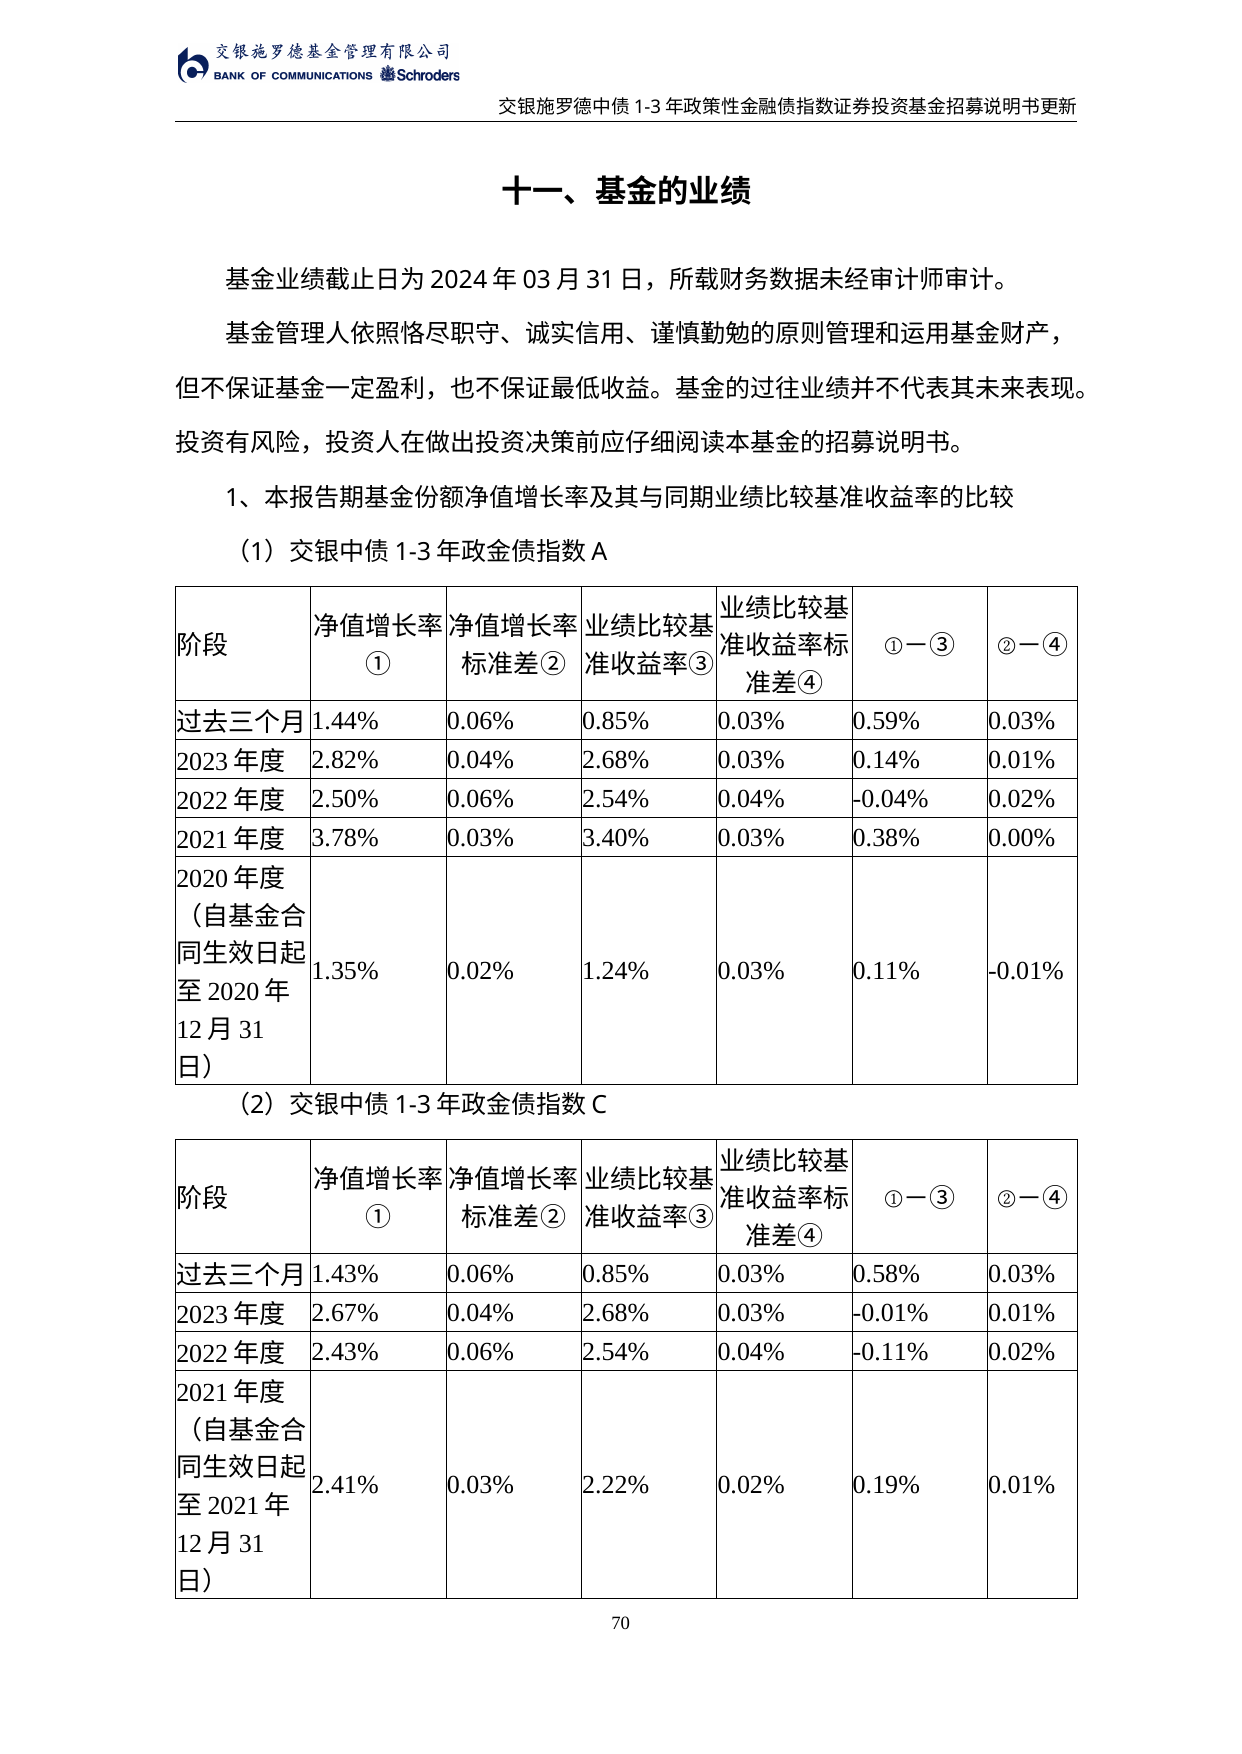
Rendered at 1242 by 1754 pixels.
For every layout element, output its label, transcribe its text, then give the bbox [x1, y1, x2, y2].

table_cell 0.03% [988, 1254, 1077, 1292]
table_cell 0.04% [717, 1332, 852, 1370]
table_cell 0.03% [717, 701, 852, 739]
table_cell 0.03% [717, 818, 852, 856]
table_cell 0.11% [853, 857, 987, 1083]
table_cell 0.02% [988, 779, 1077, 817]
table_cell 2020年度（自基金合同生效日起至2020年12月31日） [176, 857, 310, 1083]
table_cell 0.03% [717, 857, 852, 1083]
table_cell 0.03% [447, 818, 581, 856]
text 基金管理人依照恪尽职守、诚实信用、谨慎勤勉的原则管理和运用基金财产，但不保证基金一定盈利，也不保证最低收益。基金的过往业绩并不代表其未来表现。投资有风险，投资人在做出投资决策前应仔细阅读本基金的招募说明书。 [175, 314, 1077, 459]
table_cell 3.40% [582, 818, 716, 856]
table_cell 0.00% [988, 818, 1077, 856]
table_cell 0.58% [853, 1254, 987, 1292]
table_cell -0.11% [853, 1332, 987, 1370]
table_cell 2.22% [582, 1371, 716, 1597]
table_cell 过去三个月 [176, 1254, 310, 1292]
table_cell 1.44% [311, 701, 446, 739]
table_cell 1.35% [311, 857, 446, 1083]
table_cell 2.67% [311, 1293, 446, 1331]
picture [178, 43, 460, 83]
table_header 业绩比较基准收益率③ [582, 587, 716, 700]
table_header ①－③ [853, 587, 987, 700]
table_cell -0.01% [988, 857, 1077, 1083]
table_cell 0.03% [447, 1371, 581, 1597]
table_cell 0.04% [447, 1293, 581, 1331]
table_cell 3.78% [311, 818, 446, 856]
table_cell 2.41% [311, 1371, 446, 1597]
table_cell 0.59% [853, 701, 987, 739]
table_cell 0.03% [988, 701, 1077, 739]
table_header 净值增长率① [311, 587, 446, 700]
table_header ①－③ [853, 1140, 987, 1253]
table_cell 2023年度 [176, 740, 310, 778]
table_cell 0.06% [447, 701, 581, 739]
table_cell 2.68% [582, 740, 716, 778]
table_header 业绩比较基准收益率标准差④ [717, 587, 852, 700]
table_cell 2.50% [311, 779, 446, 817]
table_cell 0.06% [447, 779, 581, 817]
table_cell 1.43% [311, 1254, 446, 1292]
table_cell 0.02% [988, 1332, 1077, 1370]
table_cell 0.02% [447, 857, 581, 1083]
table_header 净值增长率标准差② [447, 587, 581, 700]
table_cell 2022年度 [176, 1332, 310, 1370]
table_cell 0.38% [853, 818, 987, 856]
table_cell 0.03% [717, 1254, 852, 1292]
table_cell 0.03% [717, 740, 852, 778]
text 基金业绩截止日为2024年03月31日，所载财务数据未经审计师审计。 [175, 259, 1077, 296]
table_cell 1.24% [582, 857, 716, 1083]
table_cell 2.68% [582, 1293, 716, 1331]
table_cell 0.06% [447, 1332, 581, 1370]
table_cell 2.43% [311, 1332, 446, 1370]
table_cell 0.02% [717, 1371, 852, 1597]
text （1）交银中债1-3年政金债指数A [175, 531, 1077, 568]
table_cell 0.01% [988, 1371, 1077, 1597]
table_cell 2.82% [311, 740, 446, 778]
table_cell 0.04% [717, 779, 852, 817]
table_cell 2022年度 [176, 779, 310, 817]
table_header 净值增长率标准差② [447, 1140, 581, 1253]
table_cell 0.19% [853, 1371, 987, 1597]
table_cell 0.06% [447, 1254, 581, 1292]
table_cell 2.54% [582, 779, 716, 817]
table_header 净值增长率① [311, 1140, 446, 1253]
table_cell 0.01% [988, 1293, 1077, 1331]
table_cell 过去三个月 [176, 701, 310, 739]
table_header 阶段 [176, 1140, 310, 1253]
table_cell -0.01% [853, 1293, 987, 1331]
text 1、本报告期基金份额净值增长率及其与同期业绩比较基准收益率的比较 [175, 477, 1077, 513]
text （2）交银中债1-3年政金债指数C [175, 1085, 1077, 1121]
table_cell 2021年度 [176, 818, 310, 856]
table_header 阶段 [176, 587, 310, 700]
table_header 业绩比较基准收益率标准差④ [717, 1140, 852, 1253]
table_cell 0.01% [988, 740, 1077, 778]
table_cell 2023年度 [176, 1293, 310, 1331]
table_cell 0.04% [447, 740, 581, 778]
table_cell 2.54% [582, 1332, 716, 1370]
table_cell 2021年度（自基金合同生效日起至2021年12月31日） [176, 1371, 310, 1597]
table_cell 0.85% [582, 701, 716, 739]
table_cell 0.03% [717, 1293, 852, 1331]
table_header ②－④ [988, 1140, 1077, 1253]
subtitle 十一、基金的业绩 [175, 167, 1077, 212]
table_cell 0.14% [853, 740, 987, 778]
table_cell -0.04% [853, 779, 987, 817]
table_cell 0.85% [582, 1254, 716, 1292]
table_header ②－④ [988, 587, 1077, 700]
table_header 业绩比较基准收益率③ [582, 1140, 716, 1253]
